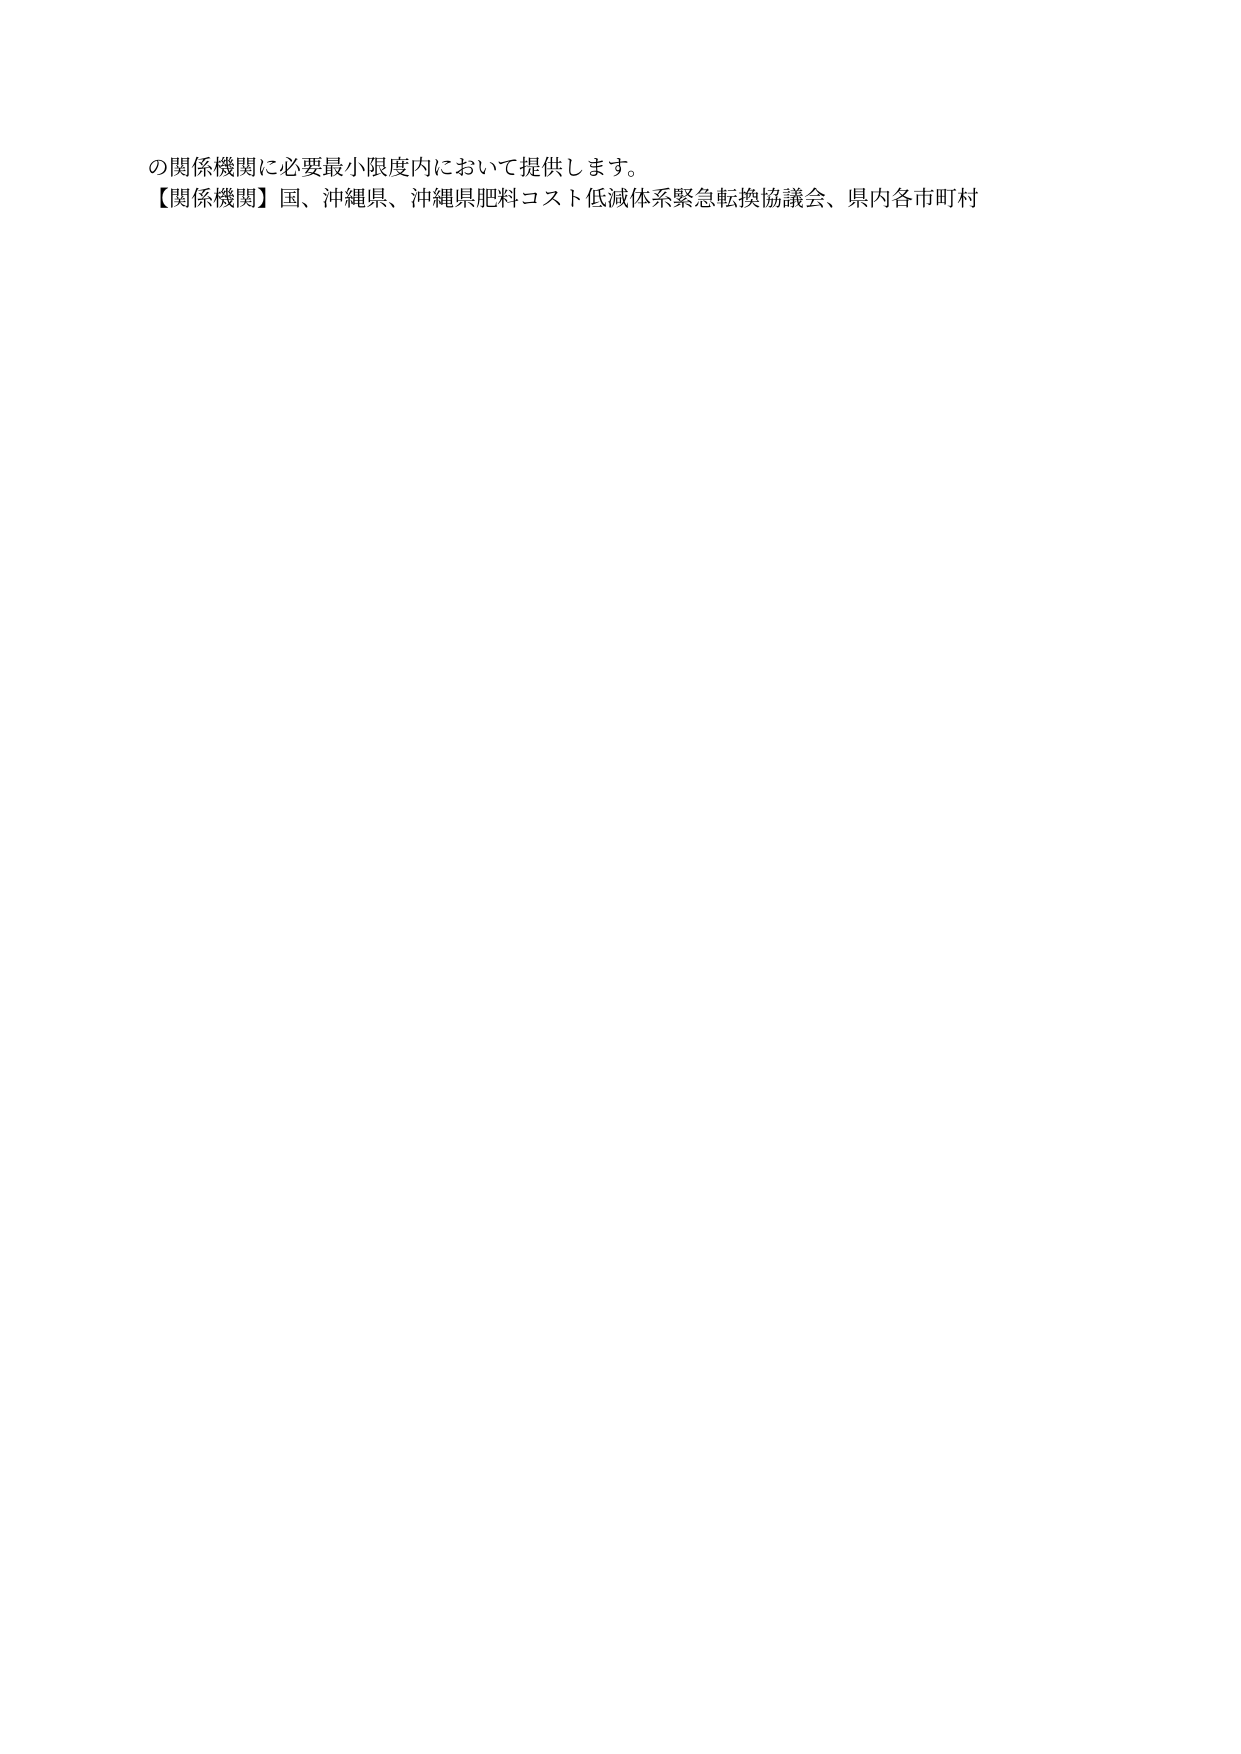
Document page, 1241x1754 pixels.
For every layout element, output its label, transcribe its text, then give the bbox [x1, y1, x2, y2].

text 【関係機関】国、沖縄県、沖縄県肥料コスト低減体系緊急転換協議会、県内各市町村 [148, 181, 1092, 213]
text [148, 150, 1092, 181]
